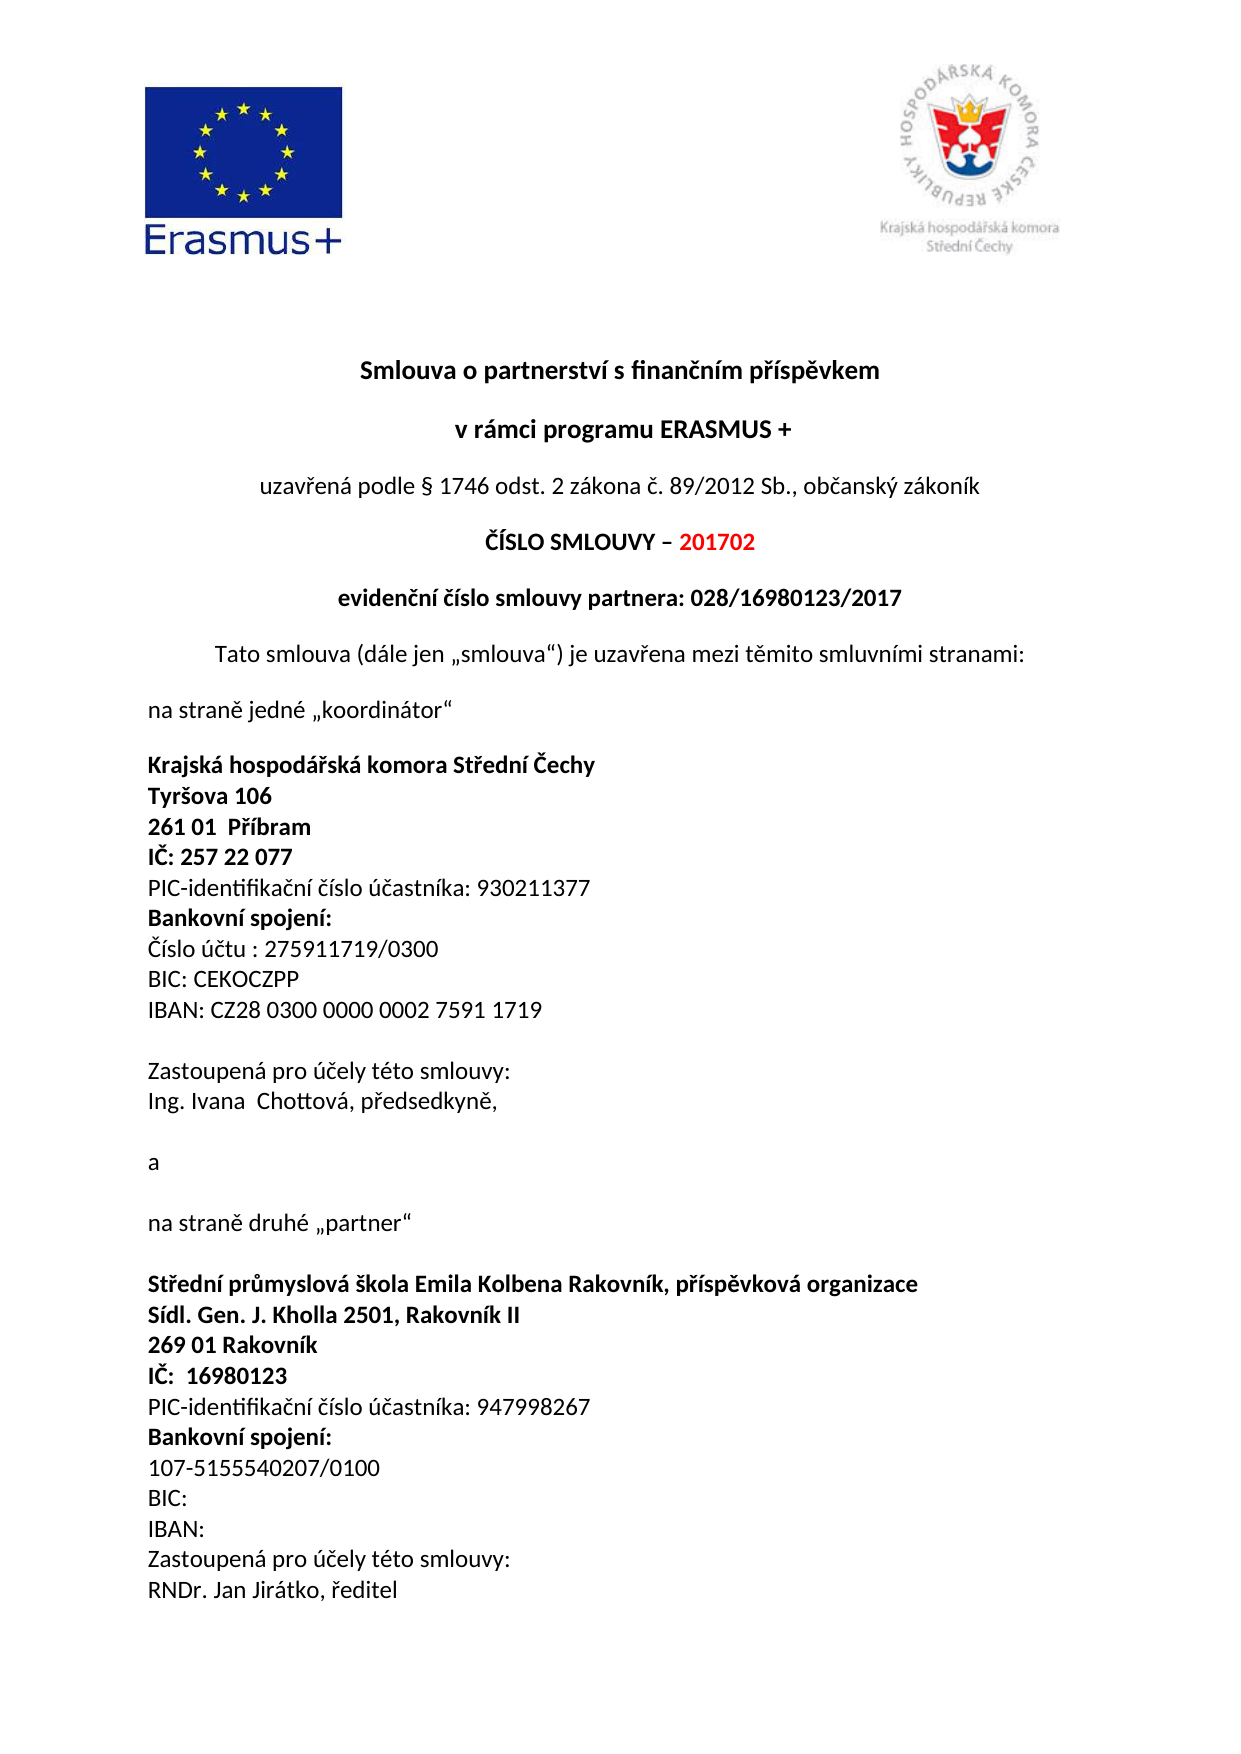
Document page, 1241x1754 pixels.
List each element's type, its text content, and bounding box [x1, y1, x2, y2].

text Zastoupená pro účely této smlouvy: [148, 1543, 1093, 1574]
text RNDr. Jan Jirátko, ředitel [148, 1574, 1093, 1604]
text Číslo účtu : 275911719/0300 [148, 933, 1093, 963]
text Bankovní spojení: [148, 902, 1093, 933]
text 107-5155540207/0100 [148, 1452, 1093, 1482]
picture [879, 64, 1061, 256]
text PIC-identifikační číslo účastníka: 947998267 [148, 1391, 1093, 1421]
text BIC: [148, 1482, 1093, 1513]
text Sídl. Gen. J. Kholla 2501, Rakovník II [148, 1299, 1093, 1329]
text Ing. Ivana Chottová, předsedkyně, [148, 1085, 1093, 1116]
text ČÍSLO SMLOUVY – 201702 [148, 526, 1093, 557]
text BIC: CEKOCZPP [148, 963, 1093, 994]
text evidenční číslo smlouvy partnera: 028/16980123/2017 [148, 582, 1093, 613]
text Bankovní spojení: [148, 1421, 1093, 1452]
text Tyršova 106 [148, 780, 1093, 811]
text Smlouva o partnerství s finančním příspěvkem [148, 353, 1093, 386]
text IBAN: CZ28 0300 0000 0002 7591 1719 [148, 994, 1093, 1024]
text PIC-identifikační číslo účastníka: 930211377 [148, 872, 1093, 902]
text IČ: 16980123 [148, 1360, 1093, 1391]
text a [148, 1146, 1093, 1177]
text Tato smlouva (dále jen „smlouva“) je uzavřena mezi těmito smluvními stranami: [148, 638, 1093, 668]
text 269 01 Rakovník [148, 1329, 1093, 1360]
text na straně druhé „partner“ [148, 1207, 1093, 1238]
text Zastoupená pro účely této smlouvy: [148, 1055, 1093, 1085]
text IČ: 257 22 077 [148, 841, 1093, 872]
picture [143, 83, 346, 255]
text IBAN: [148, 1513, 1093, 1543]
text v rámci programu ERASMUS + [148, 412, 1093, 445]
text uzavřená podle § 1746 odst. 2 zákona č. 89/2012 Sb., občanský zákoník [148, 471, 1093, 501]
text Krajská hospodářská komora Střední Čechy [148, 750, 1093, 780]
text Střední průmyslová škola Emila Kolbena Rakovník, příspěvková organizace [148, 1268, 1093, 1299]
text na straně jedné „koordinátor“ [148, 694, 1093, 724]
text 261 01 Příbram [148, 811, 1093, 841]
